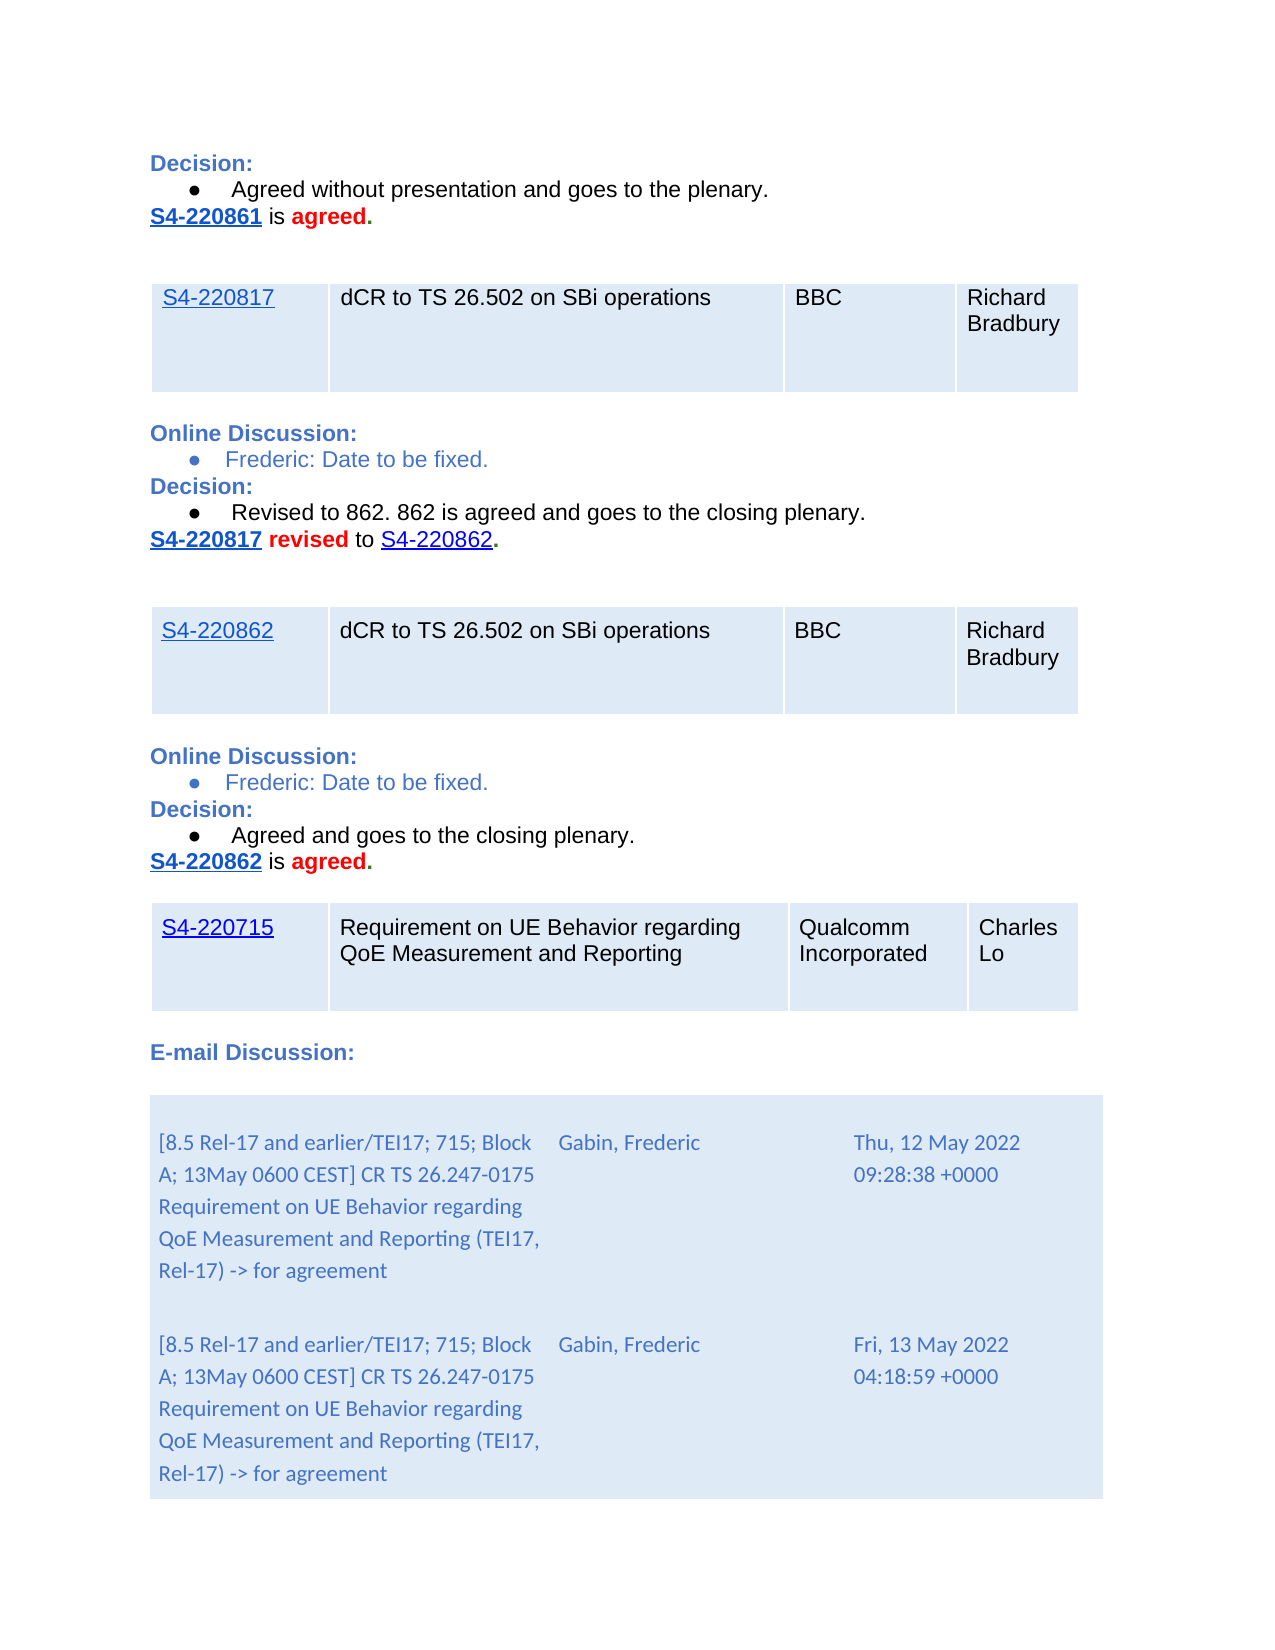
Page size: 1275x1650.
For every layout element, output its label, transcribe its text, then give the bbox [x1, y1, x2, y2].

list Frederic: Date to be fixed. [187, 769, 1275, 796]
text Decision: [150, 796, 1275, 822]
text Online Discussion: [150, 743, 1275, 769]
table_header BBC [785, 284, 955, 392]
text S4-220817 revised to S4-220862. [150, 526, 1275, 552]
text Decision: [150, 473, 1275, 499]
table_header BBC [785, 607, 955, 714]
table_cell Gabin, Frederic [550, 1297, 845, 1499]
text E-mail Discussion: [150, 1039, 1275, 1066]
table_header S4-220817 [152, 284, 328, 392]
table_cell [8.5 Rel-17 and earlier/TEI17; 715; Block A; 13May 0600 CEST] CR TS 26.247-0175 Requirement on UE Behavior regarding QoE Measurement and Reporting (TEI17, Rel-17) -> for agreement [150, 1297, 550, 1499]
table_header Qualcomm Incorporated [790, 903, 967, 1011]
list Agreed and goes to the closing plenary. [187, 822, 1275, 848]
text Online Discussion: [150, 420, 1275, 446]
table_header Gabin, Frederic [550, 1095, 845, 1297]
list Revised to 862. 862 is agreed and goes to the closing plenary. [187, 499, 1275, 526]
table_header dCR to TS 26.502 on SBi operations [330, 284, 783, 392]
table_header S4-220862 [152, 607, 328, 714]
table_cell Fri, 13 May 2022 04:18:59 +0000 [845, 1297, 1103, 1499]
table_header [8.5 Rel-17 and earlier/TEI17; 715; Block A; 13May 0600 CEST] CR TS 26.247-0175 Requirement on UE Behavior regarding QoE Measurement and Reporting (TEI17, Rel-17) -> for agreement [150, 1095, 550, 1297]
list Frederic: Date to be fixed. [187, 446, 1275, 473]
text Decision: [150, 150, 1275, 176]
table_header Thu, 12 May 2022 09:28:38 +0000 [845, 1095, 1103, 1297]
text S4-220861 is agreed. [150, 203, 1275, 229]
table_header Richard Bradbury [957, 284, 1078, 392]
table_header Richard Bradbury [957, 607, 1078, 714]
list Agreed without presentation and goes to the plenary. [187, 176, 1275, 203]
table_header dCR to TS 26.502 on SBi operations [330, 607, 783, 714]
table_header S4-220715 [152, 903, 328, 1011]
text S4-220862 is agreed. [150, 848, 1275, 875]
table_header Requirement on UE Behavior regarding QoE Measurement and Reporting [330, 903, 788, 1011]
table_header Charles Lo [969, 903, 1078, 1011]
